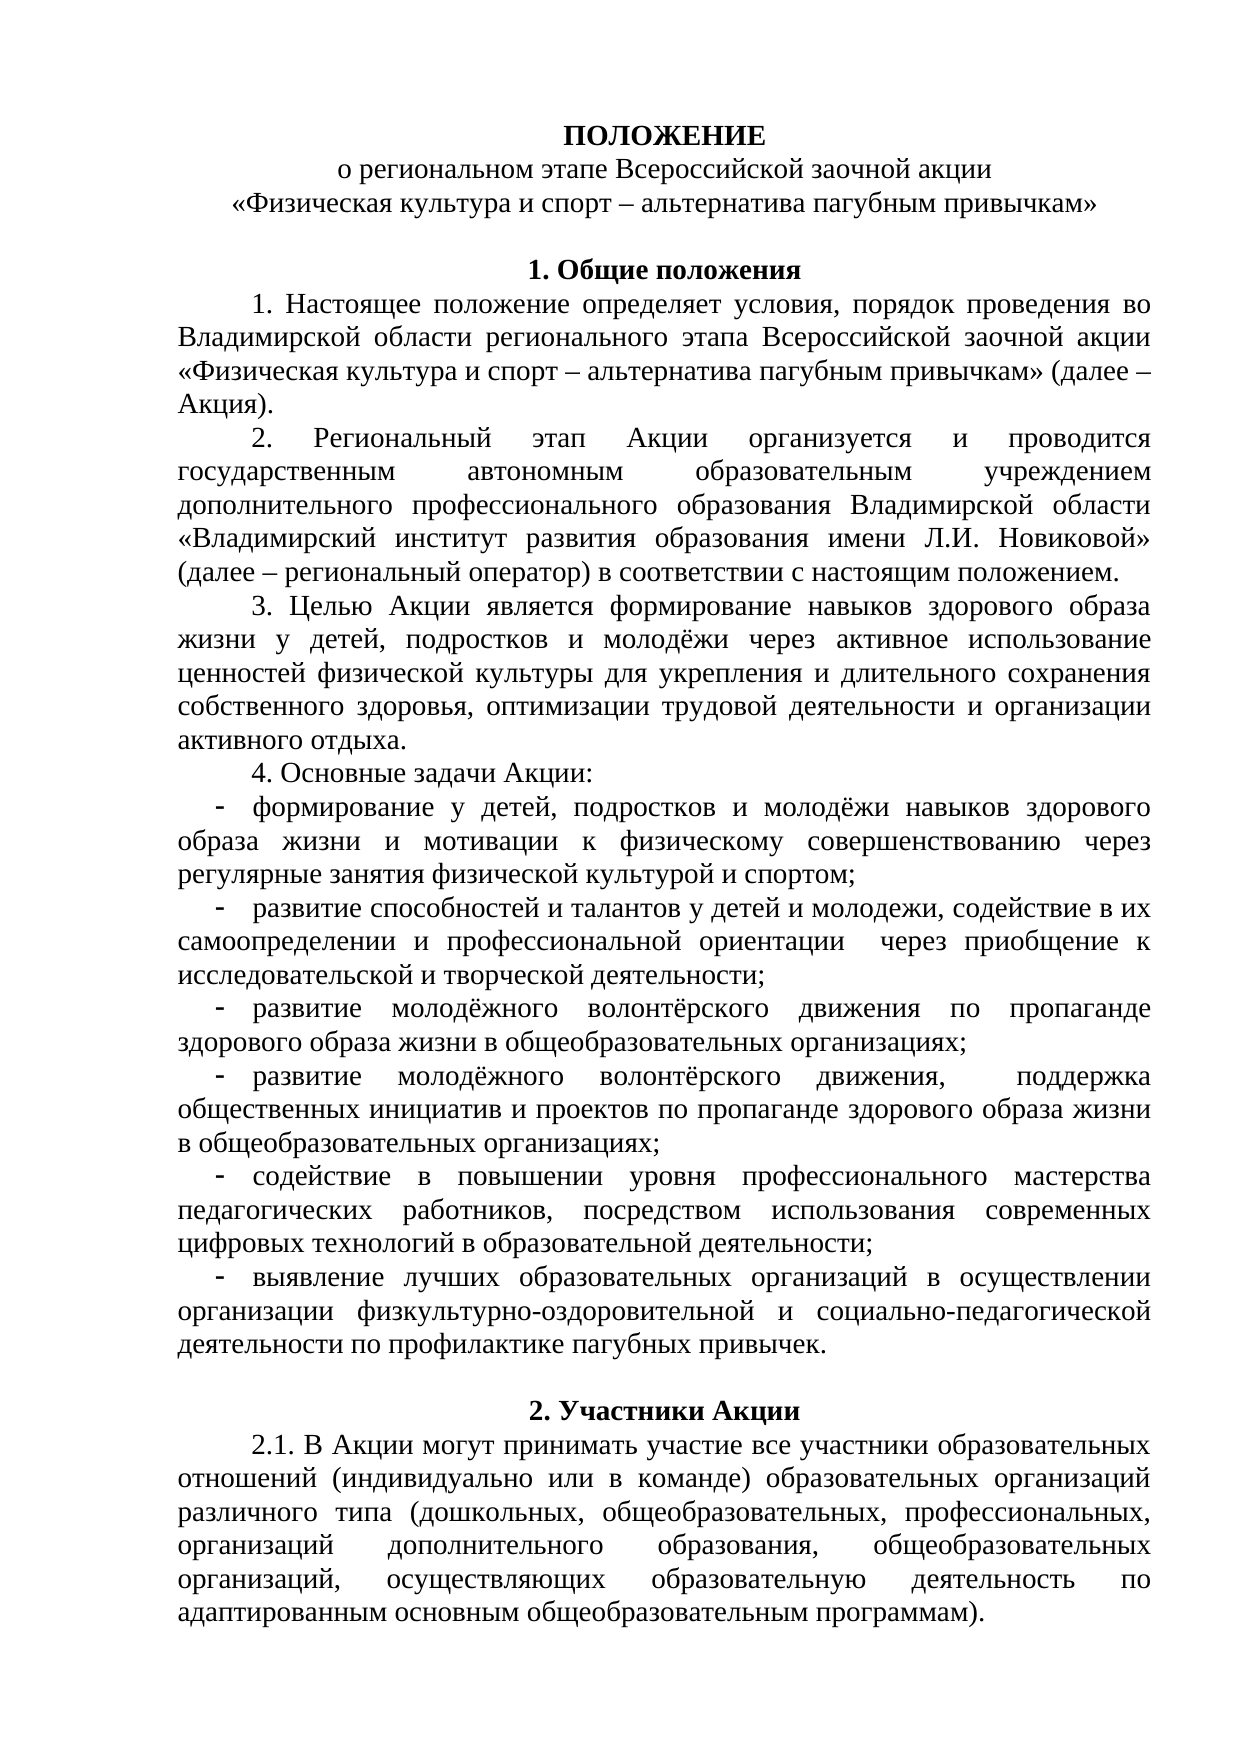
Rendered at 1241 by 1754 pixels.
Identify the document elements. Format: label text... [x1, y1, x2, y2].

text 4. Основные задачи Акции: [177, 755, 1152, 789]
list развитие способностей и талантов у детей и молодежи, содействие в их самоопределении и профессиональной ориентации через приобщение к исследовательской и творческой деятельности; [177, 890, 1152, 990]
text 2. Участники Акции [177, 1393, 1152, 1427]
text о региональном этапе Всероссийской заочной акции [177, 152, 1152, 185]
list развитие молодёжного волонтёрского движения по пропаганде здорового образа жизни в общеобразовательных организациях; [177, 990, 1152, 1058]
text 1. Настоящее положение определяет условия, порядок проведения во Владимирской области регионального этапа Всероссийской заочной акции «Физическая культура и спорт – альтернатива пагубным привычкам» (далее – Акция). [177, 286, 1152, 420]
text 1. Общие положения [177, 252, 1152, 286]
text «Физическая культура и спорт – альтернатива пагубным привычкам» [177, 185, 1152, 219]
list развитие молодёжного волонтёрского движения, поддержка общественных инициатив и проектов по пропаганде здорового образа жизни в общеобразовательных организациях; [177, 1058, 1152, 1158]
text 2.1. В Акции могут принимать участие все участники образовательных отношений (индивидуально или в команде) образовательных организаций различного типа (дошкольных, общеобразовательных, профессиональных, организаций дополнительного образования, общеобразовательных организаций, осуществляющих образовательную деятельность по адаптированным основным общеобразовательным программам). [177, 1427, 1152, 1628]
list формирование у детей, подростков и молодёжи навыков здорового образа жизни и мотивации к физическому совершенствованию через регулярные занятия физической культурой и спортом; [177, 789, 1152, 890]
text 3. Целью Акции является формирование навыков здорового образа жизни у детей, подростков и молодёжи через активное использование ценностей физической культуры для укрепления и длительного сохранения собственного здоровья, оптимизации трудовой деятельности и организации активного отдыха. [177, 588, 1152, 755]
list содействие в повышении уровня профессионального мастерства педагогических работников, посредством использования современных цифровых технологий в образовательной деятельности; [177, 1158, 1152, 1259]
text ПОЛОЖЕНИЕ [177, 118, 1152, 152]
list выявление лучших образовательных организаций в осуществлении организации физкультурно-оздоровительной и социально-педагогической деятельности по профилактике пагубных привычек. [177, 1259, 1152, 1360]
text 2. Региональный этап Акции организуется и проводится государственным автономным образовательным учреждением дополнительного профессионального образования Владимирской области «Владимирский институт развития образования имени Л.И. Новиковой» (далее – региональный оператор) в соответствии с настоящим положением. [177, 420, 1152, 588]
